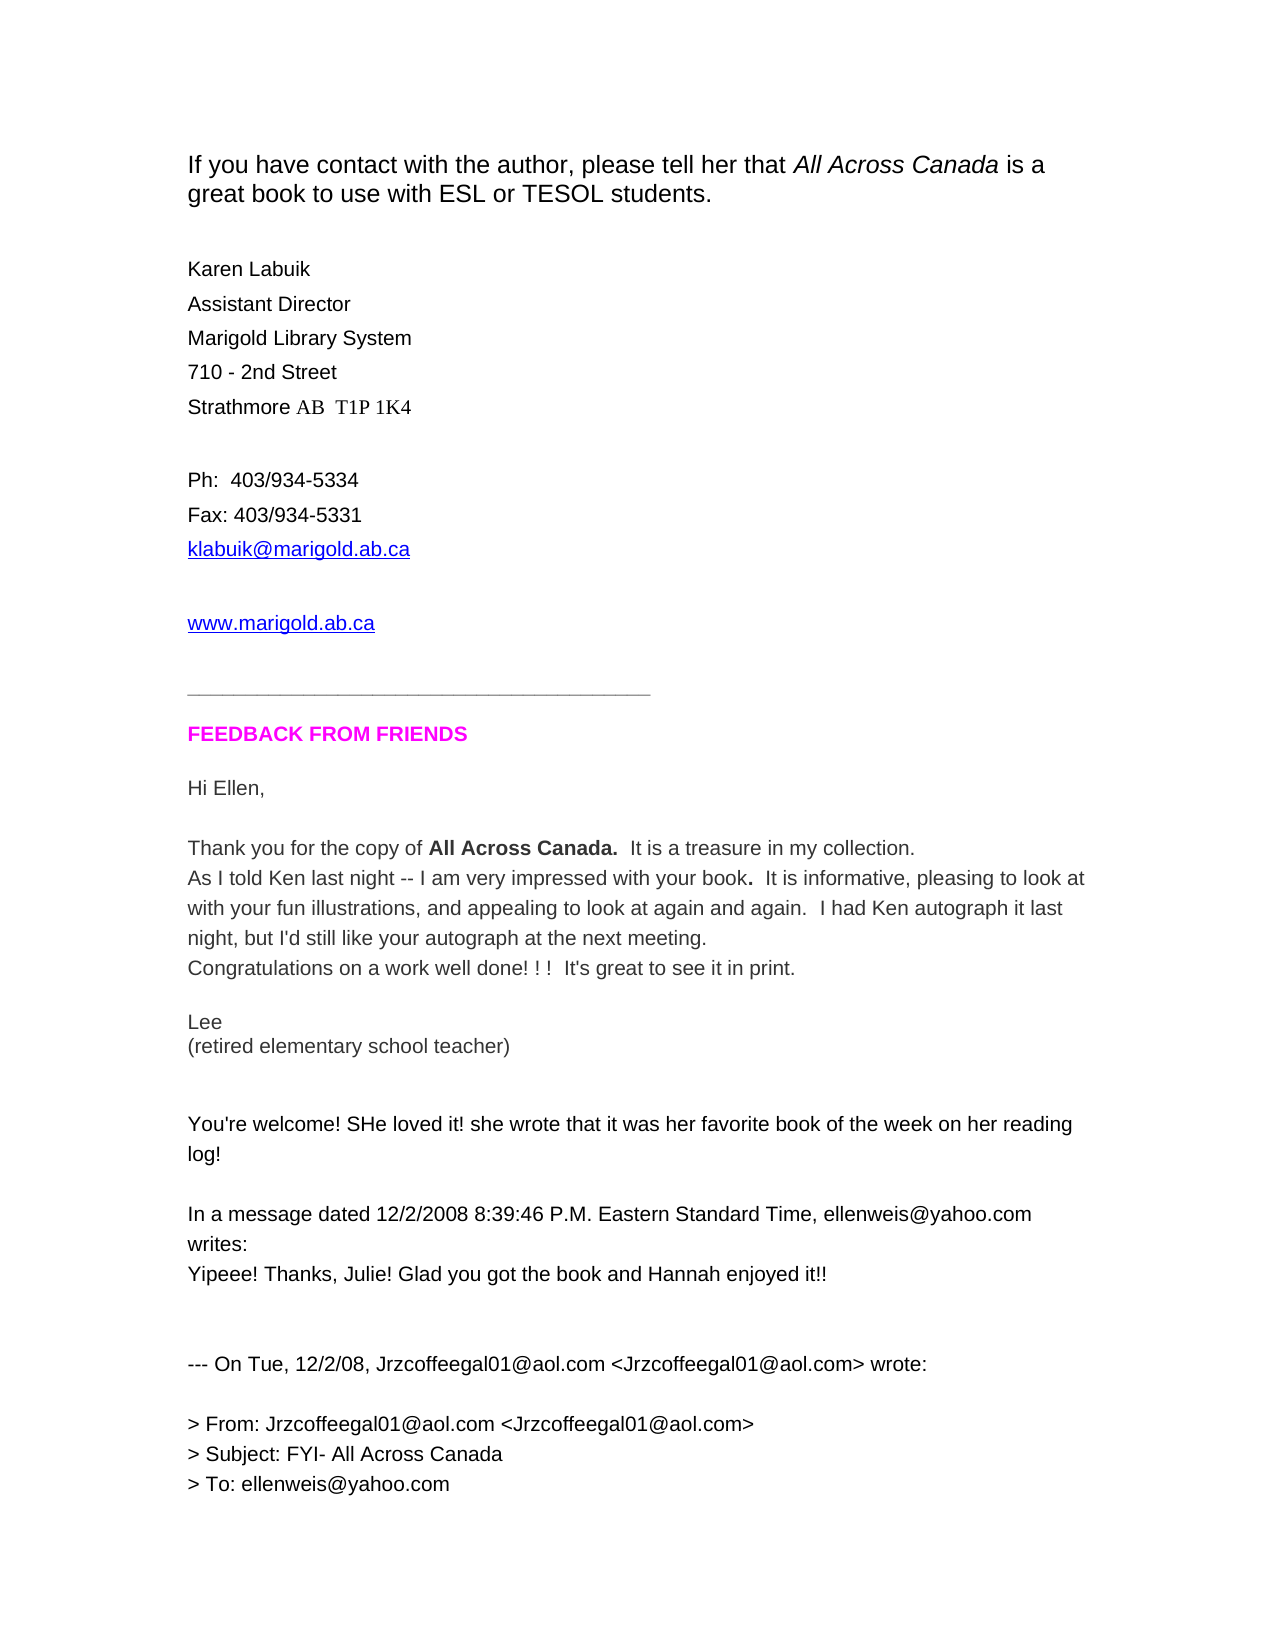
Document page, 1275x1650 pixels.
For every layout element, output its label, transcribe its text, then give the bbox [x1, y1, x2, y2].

text Lee [187, 1009, 1087, 1033]
text FEEDBACK FROM FRIENDS [187, 722, 1087, 746]
text If you have contact with the author, please tell her that All Across Canada is a great book to use with ESL or TESOL students. [187, 150, 1087, 207]
text Hi Ellen, [187, 769, 1087, 799]
text Karen Labuik [187, 257, 1087, 281]
text Fax: 403/934-5331 [187, 503, 1087, 527]
text 710 - 2nd Street [187, 360, 1087, 384]
text ________________________________________ [187, 674, 1087, 698]
text Congratulations on a work well done! ! ! It's great to see it in print. [187, 949, 1087, 979]
text Strathmore AB T1P 1K4 [187, 394, 1087, 419]
text You're welcome! SHe loved it! she wrote that it was her favorite book of the week on her reading log! [187, 1105, 1087, 1165]
text As I told Ken last night -- I am very impressed with your book. It is informative, pleasing to look at with your fun illustrations, and appealing to look at again and again. I had Ken autograph it last night, but I'd still like your autograph at the next meeting. [187, 859, 1087, 949]
text Thank you for the copy of All Across Canada. It is a treasure in my collection. [187, 829, 1087, 859]
text Ph: 403/934-5334 [187, 468, 1087, 492]
text Marigold Library System [187, 326, 1087, 350]
text www.marigold.ab.ca [187, 611, 1087, 634]
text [187, 1255, 1087, 1495]
text In a message dated 12/2/2008 8:39:46 P.M. Eastern Standard Time, ellenweis@yahoo.com writes: [187, 1195, 1087, 1255]
text klabuik@marigold.ab.ca [187, 537, 1087, 561]
text (retired elementary school teacher) [187, 1033, 1087, 1057]
text Assistant Director [187, 291, 1087, 315]
